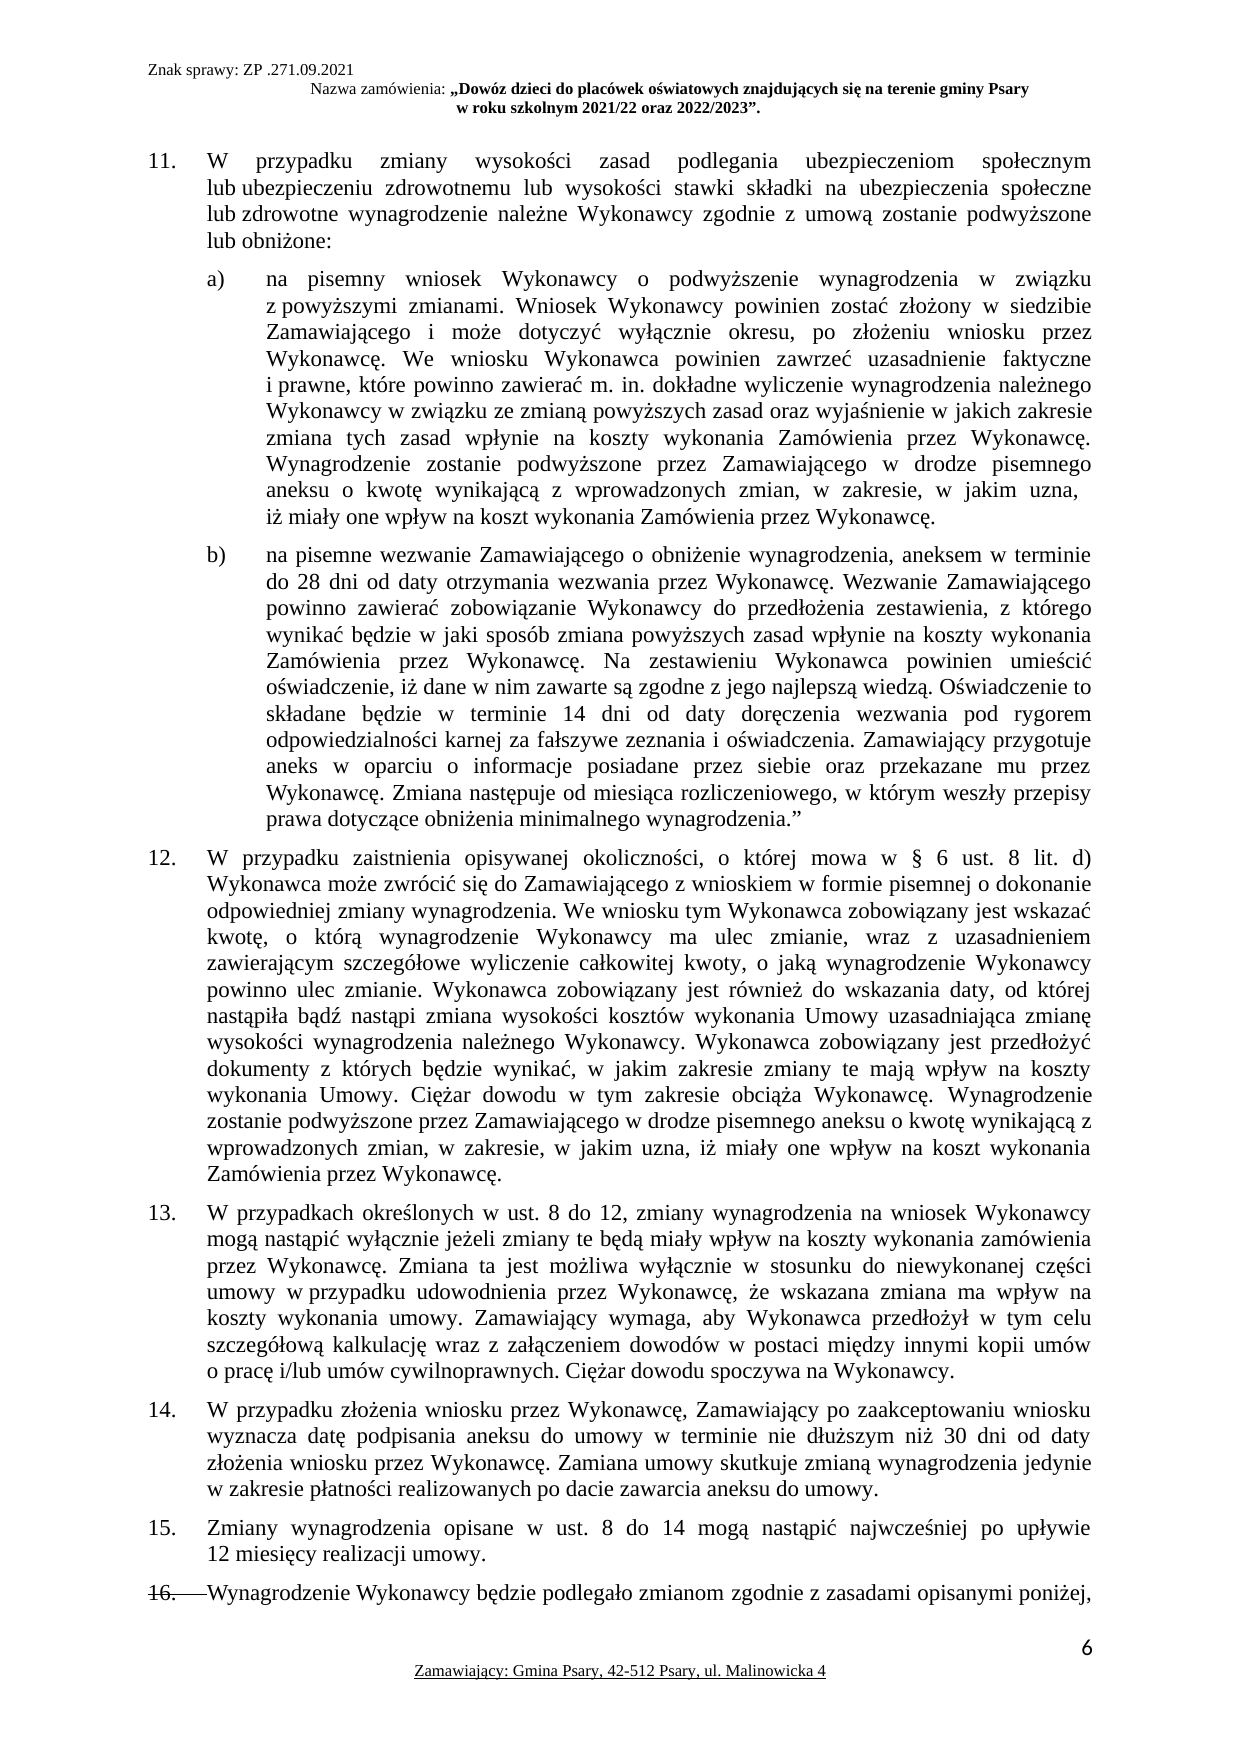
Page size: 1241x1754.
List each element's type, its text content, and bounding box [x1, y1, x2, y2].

list na pisemny wniosek Wykonawcy o podwyższenie wynagrodzenia w związku z powyższymi zmianami. Wniosek Wykonawcy powinien zostać złożony w siedzibie Zamawiającego i może dotyczyć wyłącznie okresu, po złożeniu wniosku przez Wykonawcę. We wniosku Wykonawca powinien zawrzeć uzasadnienie faktyczne i prawne, które powinno zawierać m. in. dokładne wyliczenie wynagrodzenia należnego Wykonawcy w związku ze zmianą powyższych zasad oraz wyjaśnienie w jakich zakresie zmiana tych zasad wpłynie na koszty wykonania Zamówienia przez Wykonawcę. Wynagrodzenie zostanie podwyższone przez Zamawiającego w drodze pisemnego aneksu o kwotę wynikającą z wprowadzonych zmian, w zakresie, w jakim uzna, iż miały one wpływ na koszt wykonania Zamówienia przez Wykonawcę. [207, 266, 1093, 529]
list W przypadku złożenia wniosku przez Wykonawcę, Zamawiający po zaakceptowaniu wniosku wyznacza datę podpisania aneksu do umowy w terminie nie dłuższym niż 30 dni od daty złożenia wniosku przez Wykonawcę. Zamiana umowy skutkuje zmianą wynagrodzenia jedynie w zakresie płatności realizowanych po dacie zawarcia aneksu do umowy. [148, 1396, 1093, 1501]
list W przypadkach określonych w ust. 8 do 12, zmiany wynagrodzenia na wniosek Wykonawcy mogą nastąpić wyłącznie jeżeli zmiany te będą miały wpływ na koszty wykonania zamówienia przez Wykonawcę. Zmiana ta jest możliwa wyłącznie w stosunku do niewykonanej części umowy w przypadku udowodnienia przez Wykonawcę, że wskazana zmiana ma wpływ na koszty wykonania umowy. Zamawiający wymaga, aby Wykonawca przedłożył w tym celu szczegółową kalkulację wraz z załączeniem dowodów w postaci między innymi kopii umów o pracę i/lub umów cywilnoprawnych. Ciężar dowodu spoczywa na Wykonawcy. [148, 1199, 1093, 1383]
list Zmiany wynagrodzenia opisane w ust. 8 do 14 mogą nastąpić najwcześniej po upływie 12 miesięcy realizacji umowy. [148, 1514, 1093, 1567]
list na pisemne wezwanie Zamawiającego o obniżenie wynagrodzenia, aneksem w terminie do 28 dni od daty otrzymania wezwania przez Wykonawcę. Wezwanie Zamawiającego powinno zawierać zobowiązanie Wykonawcy do przedłożenia zestawienia, z którego wynikać będzie w jaki sposób zmiana powyższych zasad wpłynie na koszty wykonania Zamówienia przez Wykonawcę. Na zestawieniu Wykonawca powinien umieścić oświadczenie, iż dane w nim zawarte są zgodne z jego najlepszą wiedzą. Oświadczenie to składane będzie w terminie 14 dni od daty doręczenia wezwania pod rygorem odpowiedzialności karnej za fałszywe zeznania i oświadczenia. Zamawiający przygotuje aneks w oparciu o informacje posiadane przez siebie oraz przekazane mu przez Wykonawcę. Zmiana następuje od miesiąca rozliczeniowego, w którym weszły przepisy prawa dotyczące obniżenia minimalnego wynagrodzenia.” [207, 542, 1093, 831]
list W przypadku zaistnienia opisywanej okoliczności, o której mowa w § 6 ust. 8 lit. d) Wykonawca może zwrócić się do Zamawiającego z wnioskiem w formie pisemnej o dokonanie odpowiedniej zmiany wynagrodzenia. We wniosku tym Wykonawca zobowiązany jest wskazać kwotę, o którą wynagrodzenie Wykonawcy ma ulec zmianie, wraz z uzasadnieniem zawierającym szczegółowe wyliczenie całkowitej kwoty, o jaką wynagrodzenie Wykonawcy powinno ulec zmianie. Wykonawca zobowiązany jest również do wskazania daty, od której nastąpiła bądź nastąpi zmiana wysokości kosztów wykonania Umowy uzasadniająca zmianę wysokości wynagrodzenia należnego Wykonawcy. Wykonawca zobowiązany jest przedłożyć dokumenty z których będzie wynikać, w jakim zakresie zmiany te mają wpływ na koszty wykonania Umowy. Ciężar dowodu w tym zakresie obciąża Wykonawcę. Wynagrodzenie zostanie podwyższone przez Zamawiającego w drodze pisemnego aneksu o kwotę wynikającą z wprowadzonych zmian, w zakresie, w jakim uzna, iż miały one wpływ na koszt wykonania Zamówienia przez Wykonawcę. [148, 844, 1093, 1187]
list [148, 1579, 1093, 1606]
list W przypadku zmiany wysokości zasad podlegania ubezpieczeniom społecznym lub ubezpieczeniu zdrowotnemu lub wysokości stawki składki na ubezpieczenia społeczne lub zdrowotne wynagrodzenie należne Wykonawcy zgodnie z umową zostanie podwyższone lub obniżone: [148, 148, 1093, 253]
